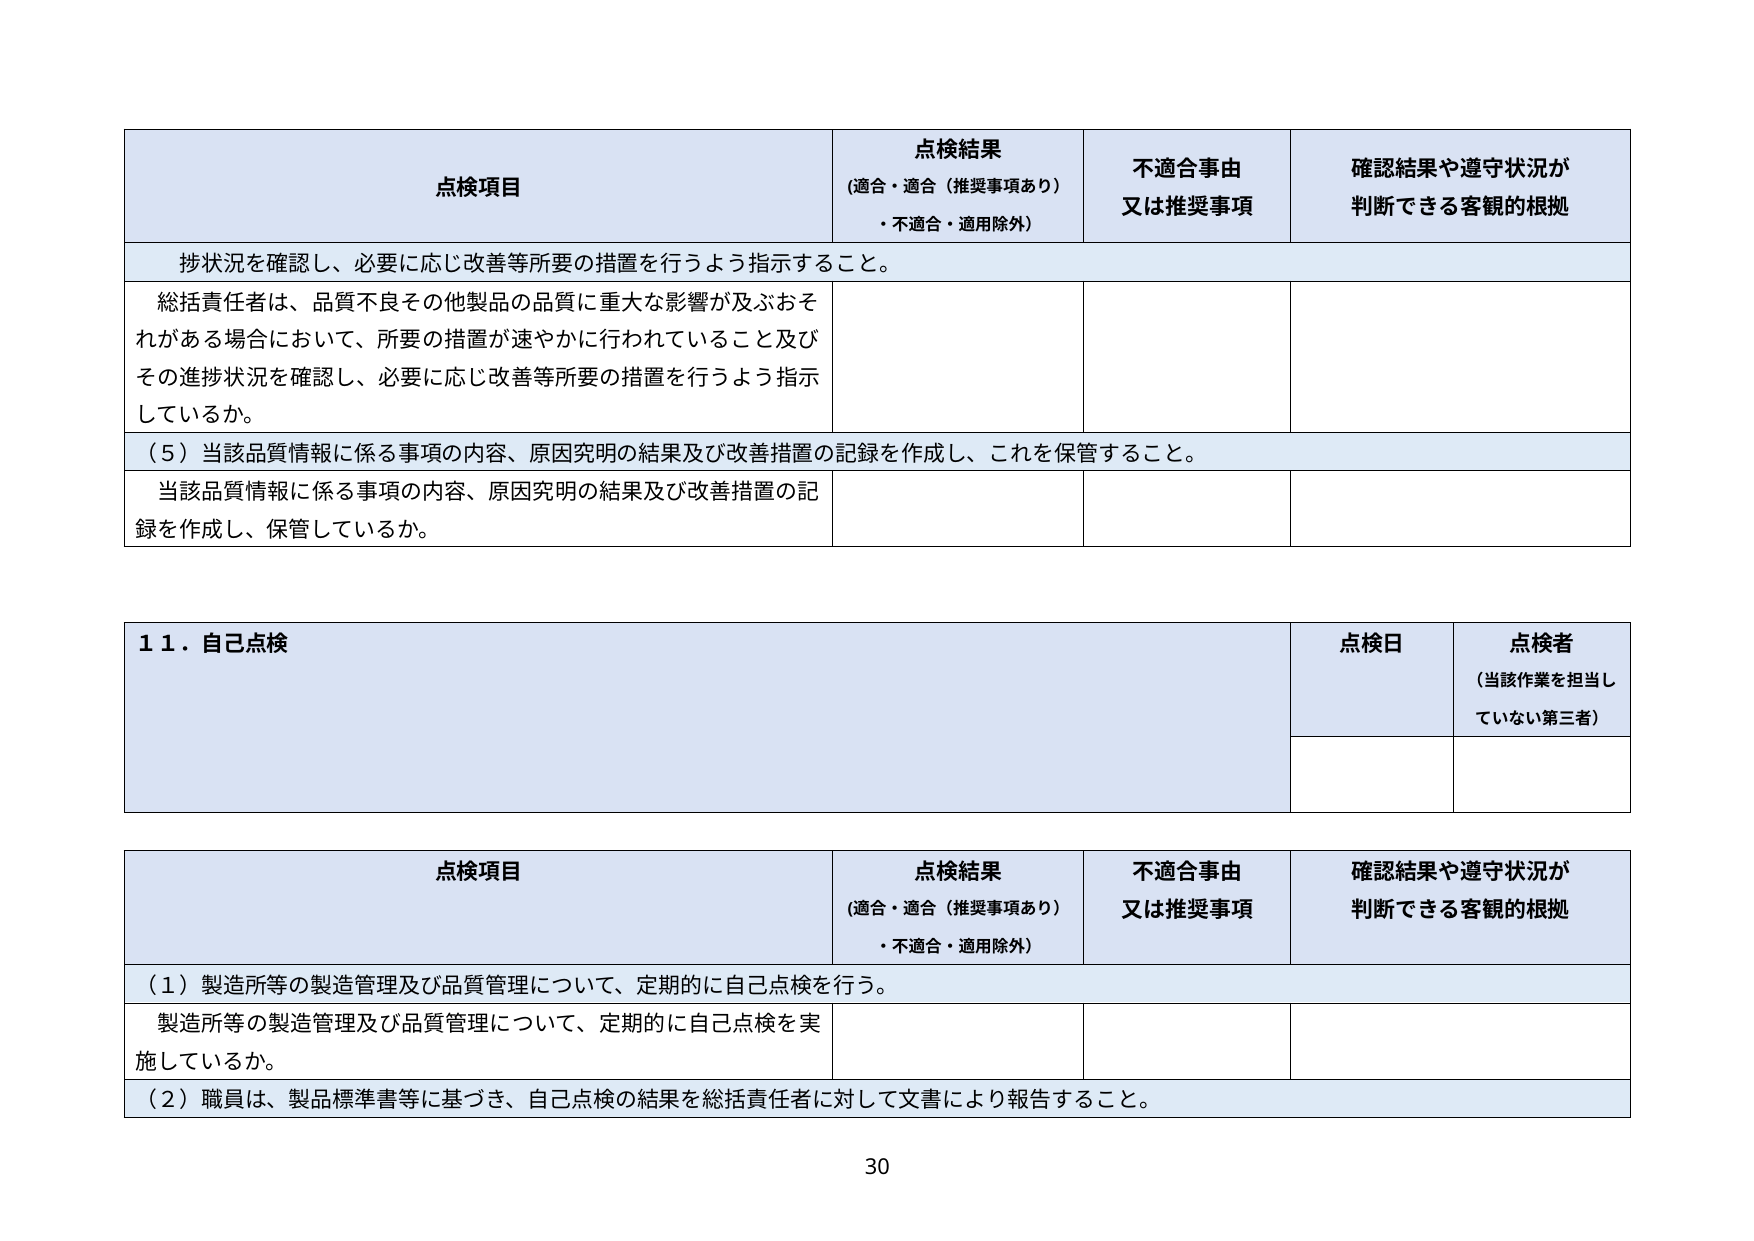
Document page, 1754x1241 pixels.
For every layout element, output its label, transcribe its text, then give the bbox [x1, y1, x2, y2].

table_cell [1291, 282, 1630, 432]
table_header 点検結果 (適合・適合（推奨事項あり） ・不適合・適用除外） [833, 851, 1083, 964]
table_cell （２）職員は、製品標準書等に基づき、自己点検の結果を総括責任者に対して文書により報告すること。 [125, 1080, 1630, 1117]
table_header 確認結果や遵守状況が 判断できる客観的根拠 [1291, 851, 1630, 964]
table_header 点検者 （当該作業を担当していない第三者） [1454, 623, 1630, 736]
table_header 点検項目 [125, 130, 832, 242]
table_cell [833, 1004, 1083, 1078]
table_header 点検日 [1291, 623, 1453, 736]
table_header 不適合事由 又は推奨事項 [1084, 130, 1290, 242]
table_header 点検結果 (適合・適合（推奨事項あり） ・不適合・適用除外） [833, 130, 1083, 242]
table_header １１．自己点検 [125, 623, 1290, 812]
table_cell 総括責任者は、品質不良その他製品の品質に重大な影響が及ぶおそれがある場合において、所要の措置が速やかに行われていること及びその進捗状況を確認し、必要に応じ改善等所要の措置を行うよう指示しているか。 [125, 282, 832, 432]
table_cell [1291, 1004, 1630, 1078]
table_cell [833, 282, 1083, 432]
table_cell 製造所等の製造管理及び品質管理について、定期的に自己点検を実施しているか。 [125, 1004, 832, 1078]
table_cell [1291, 471, 1630, 546]
table_cell [1084, 1004, 1290, 1078]
table_cell （１）製造所等の製造管理及び品質管理について、定期的に自己点検を行う。 [125, 965, 1630, 1002]
table_cell [1454, 737, 1630, 812]
table_cell [1291, 737, 1453, 812]
table_cell [1084, 282, 1290, 432]
table_cell 当該品質情報に係る事項の内容、原因究明の結果及び改善措置の記録を作成し、保管しているか。 [125, 471, 832, 546]
table_header 確認結果や遵守状況が 判断できる客観的根拠 [1291, 130, 1630, 242]
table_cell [125, 243, 1630, 281]
table_cell [833, 471, 1083, 546]
table_header 不適合事由 又は推奨事項 [1084, 851, 1290, 964]
table_cell [1084, 471, 1290, 546]
table_cell （５）当該品質情報に係る事項の内容、原因究明の結果及び改善措置の記録を作成し、これを保管すること。 [125, 433, 1630, 470]
table_header 点検項目 [125, 851, 832, 964]
